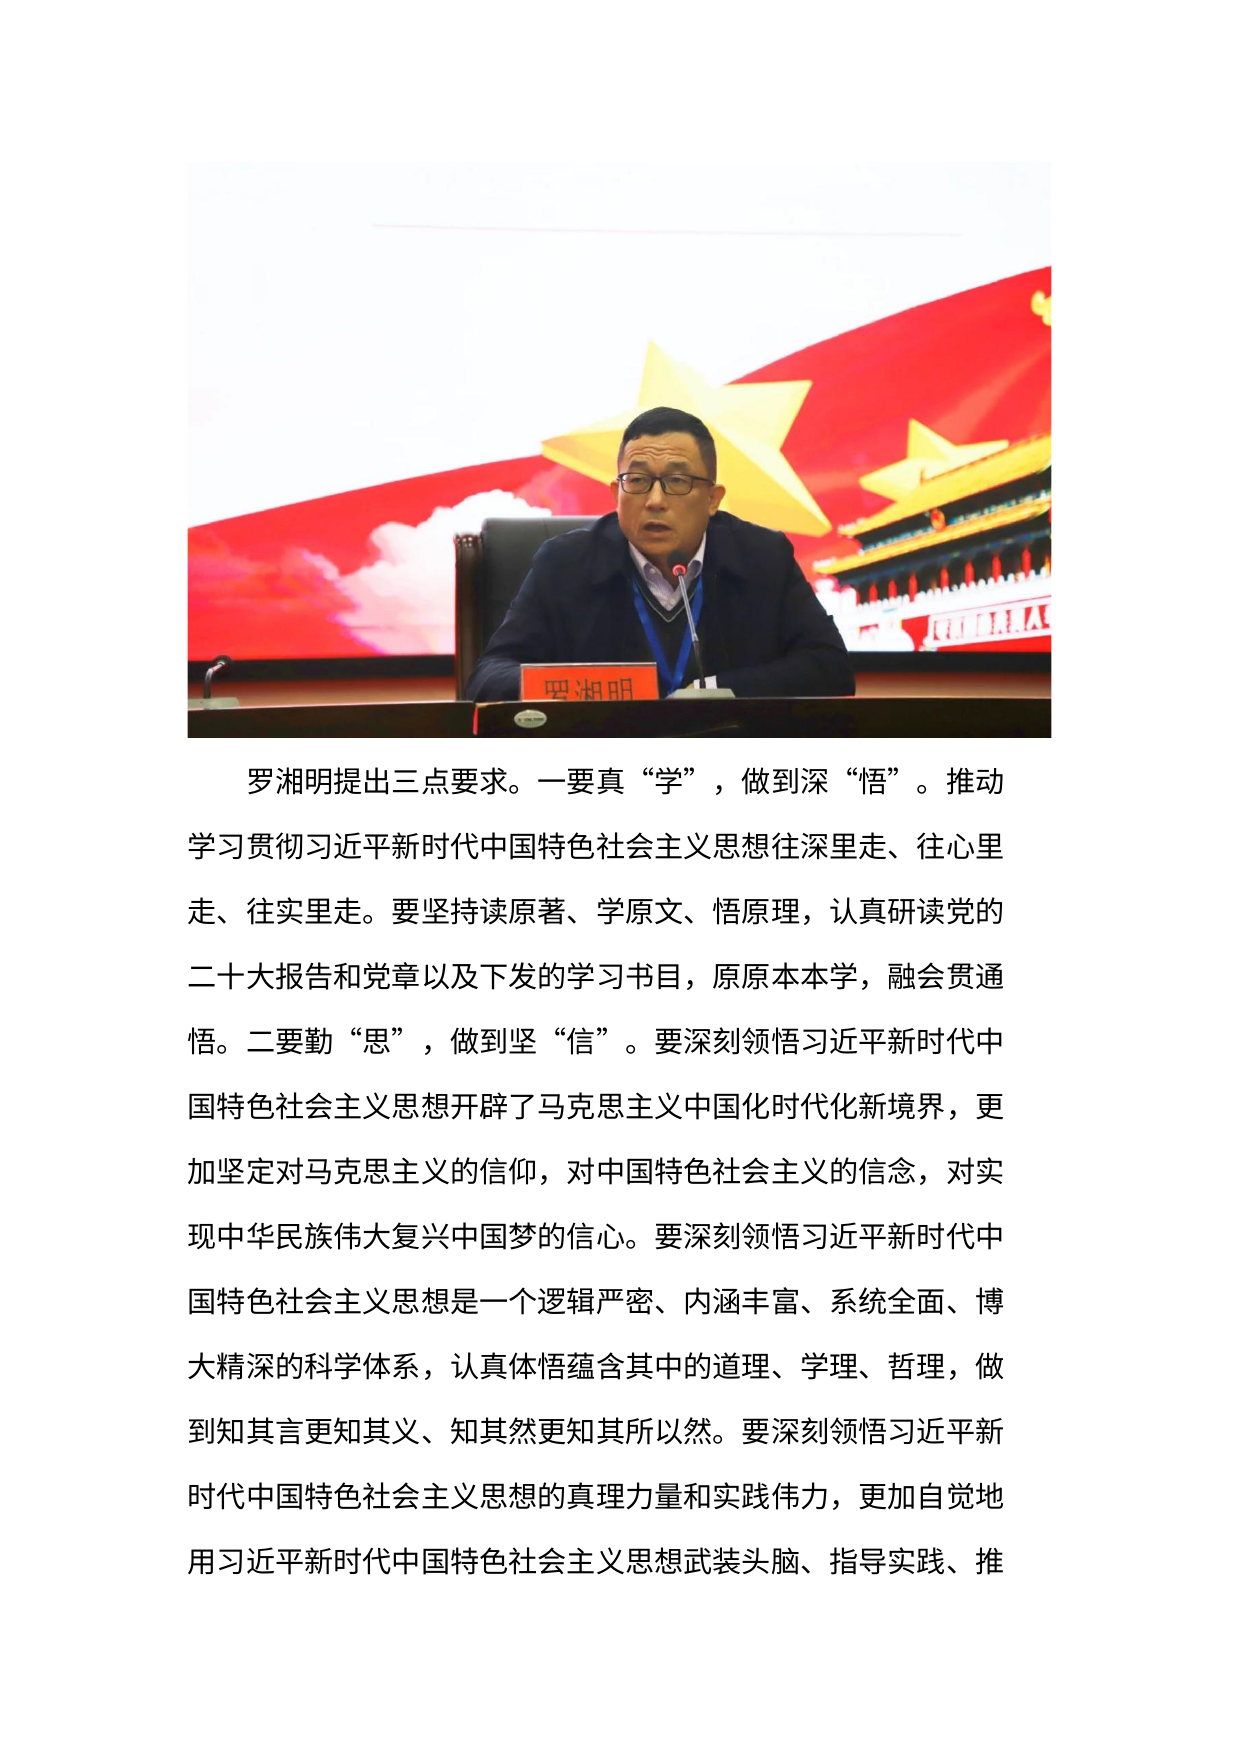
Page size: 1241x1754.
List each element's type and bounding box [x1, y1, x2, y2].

text [187, 747, 1019, 1592]
picture [187, 162, 1052, 738]
